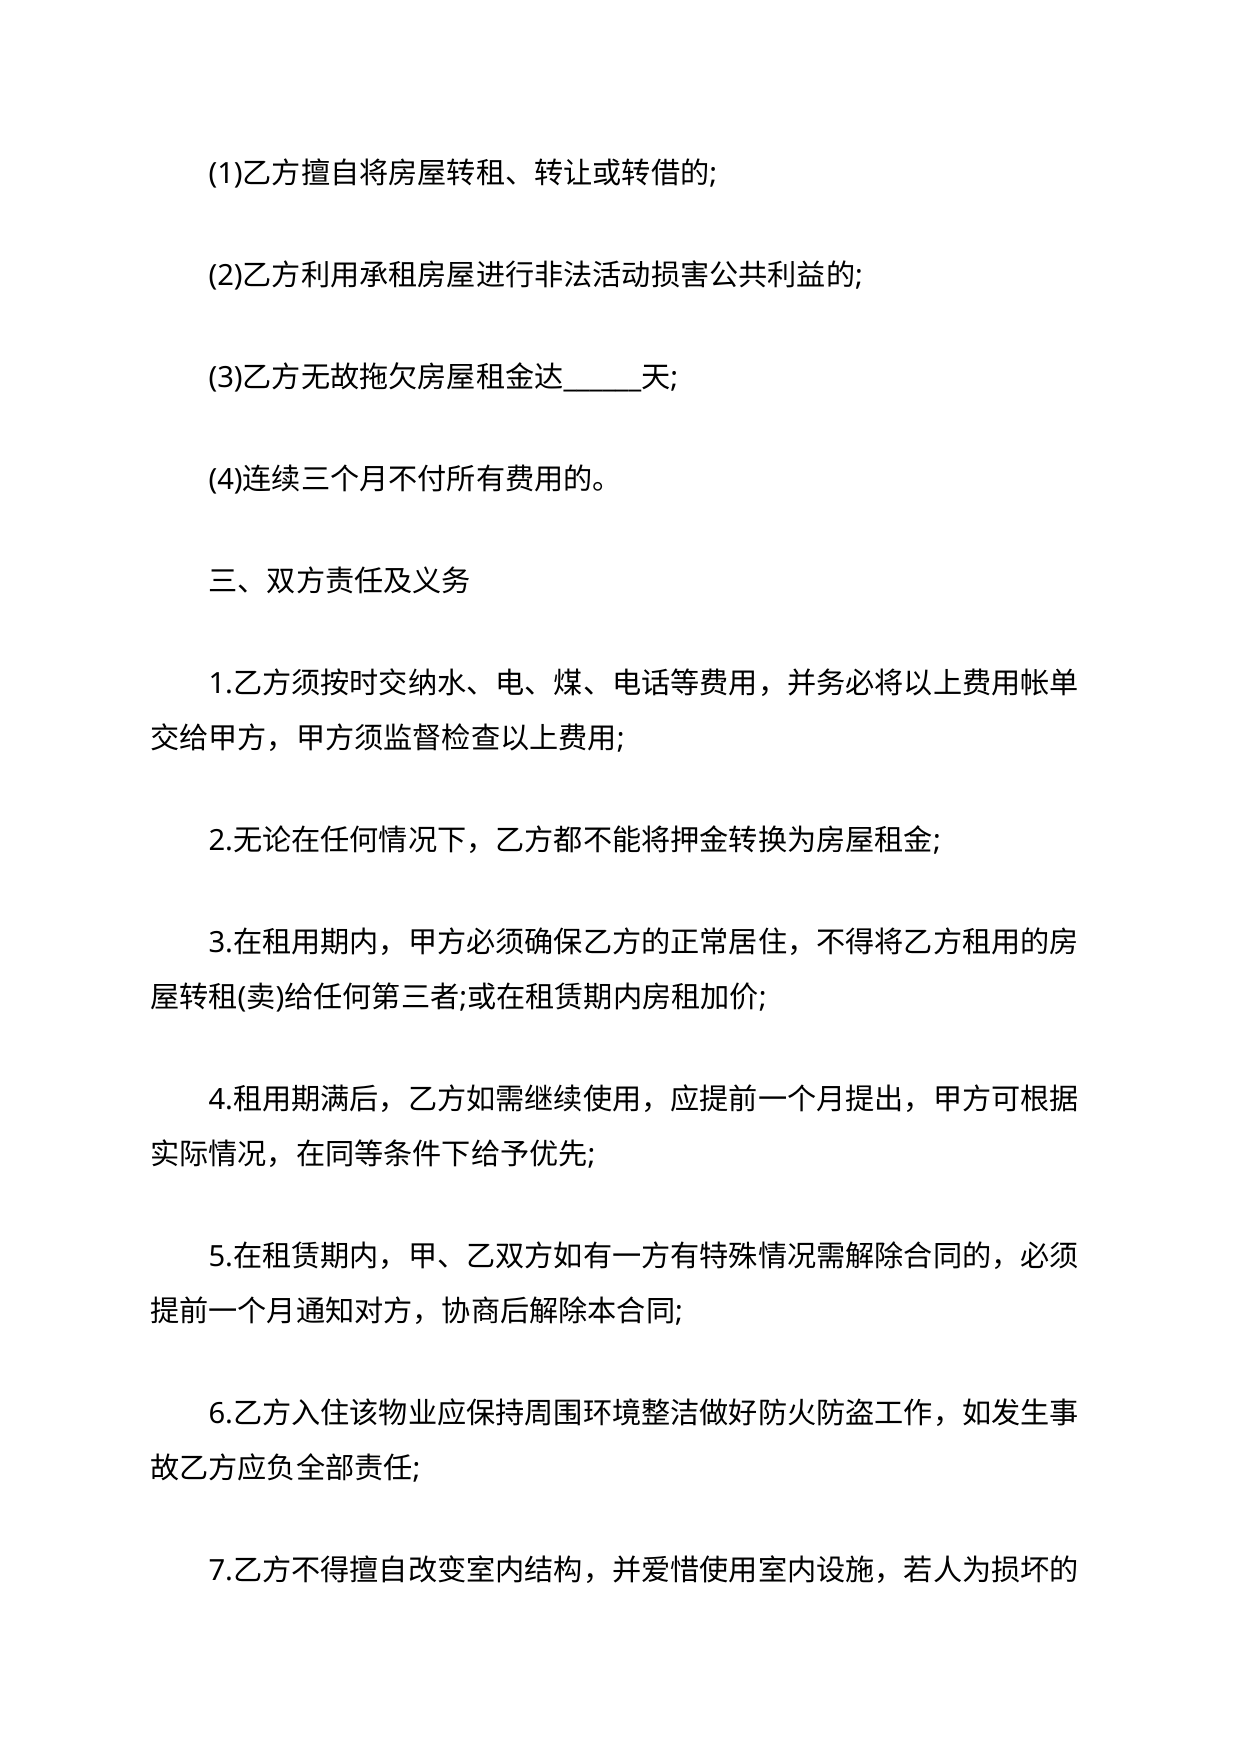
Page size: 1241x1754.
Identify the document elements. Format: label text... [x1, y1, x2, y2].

text 3.在租用期内，甲方必须确保乙方的正常居住，不得将乙方租用的房屋转租(卖)给任何第三者;或在租赁期内房租加价; [150, 919, 1090, 1016]
text 三、双方责任及义务 [150, 558, 1090, 600]
text 5.在租赁期内，甲、乙双方如有一方有特殊情况需解除合同的，必须提前一个月通知对方，协商后解除本合同; [150, 1233, 1090, 1330]
text 4.租用期满后，乙方如需继续使用，应提前一个月提出，甲方可根据实际情况，在同等条件下给予优先; [150, 1076, 1090, 1173]
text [150, 1547, 1090, 1589]
text (4)连续三个月不付所有费用的。 [150, 456, 1090, 498]
text 2.无论在任何情况下，乙方都不能将押金转换为房屋租金; [150, 817, 1090, 859]
text 1.乙方须按时交纳水、电、煤、电话等费用，并务必将以上费用帐单交给甲方，甲方须监督检查以上费用; [150, 660, 1090, 757]
text 6.乙方入住该物业应保持周围环境整洁做好防火防盗工作，如发生事故乙方应负全部责任; [150, 1389, 1090, 1487]
text (1)乙方擅自将房屋转租、转让或转借的; [150, 150, 1090, 192]
text (2)乙方利用承租房屋进行非法活动损害公共利益的; [150, 252, 1090, 294]
text (3)乙方无故拖欠房屋租金达______天; [150, 354, 1090, 396]
